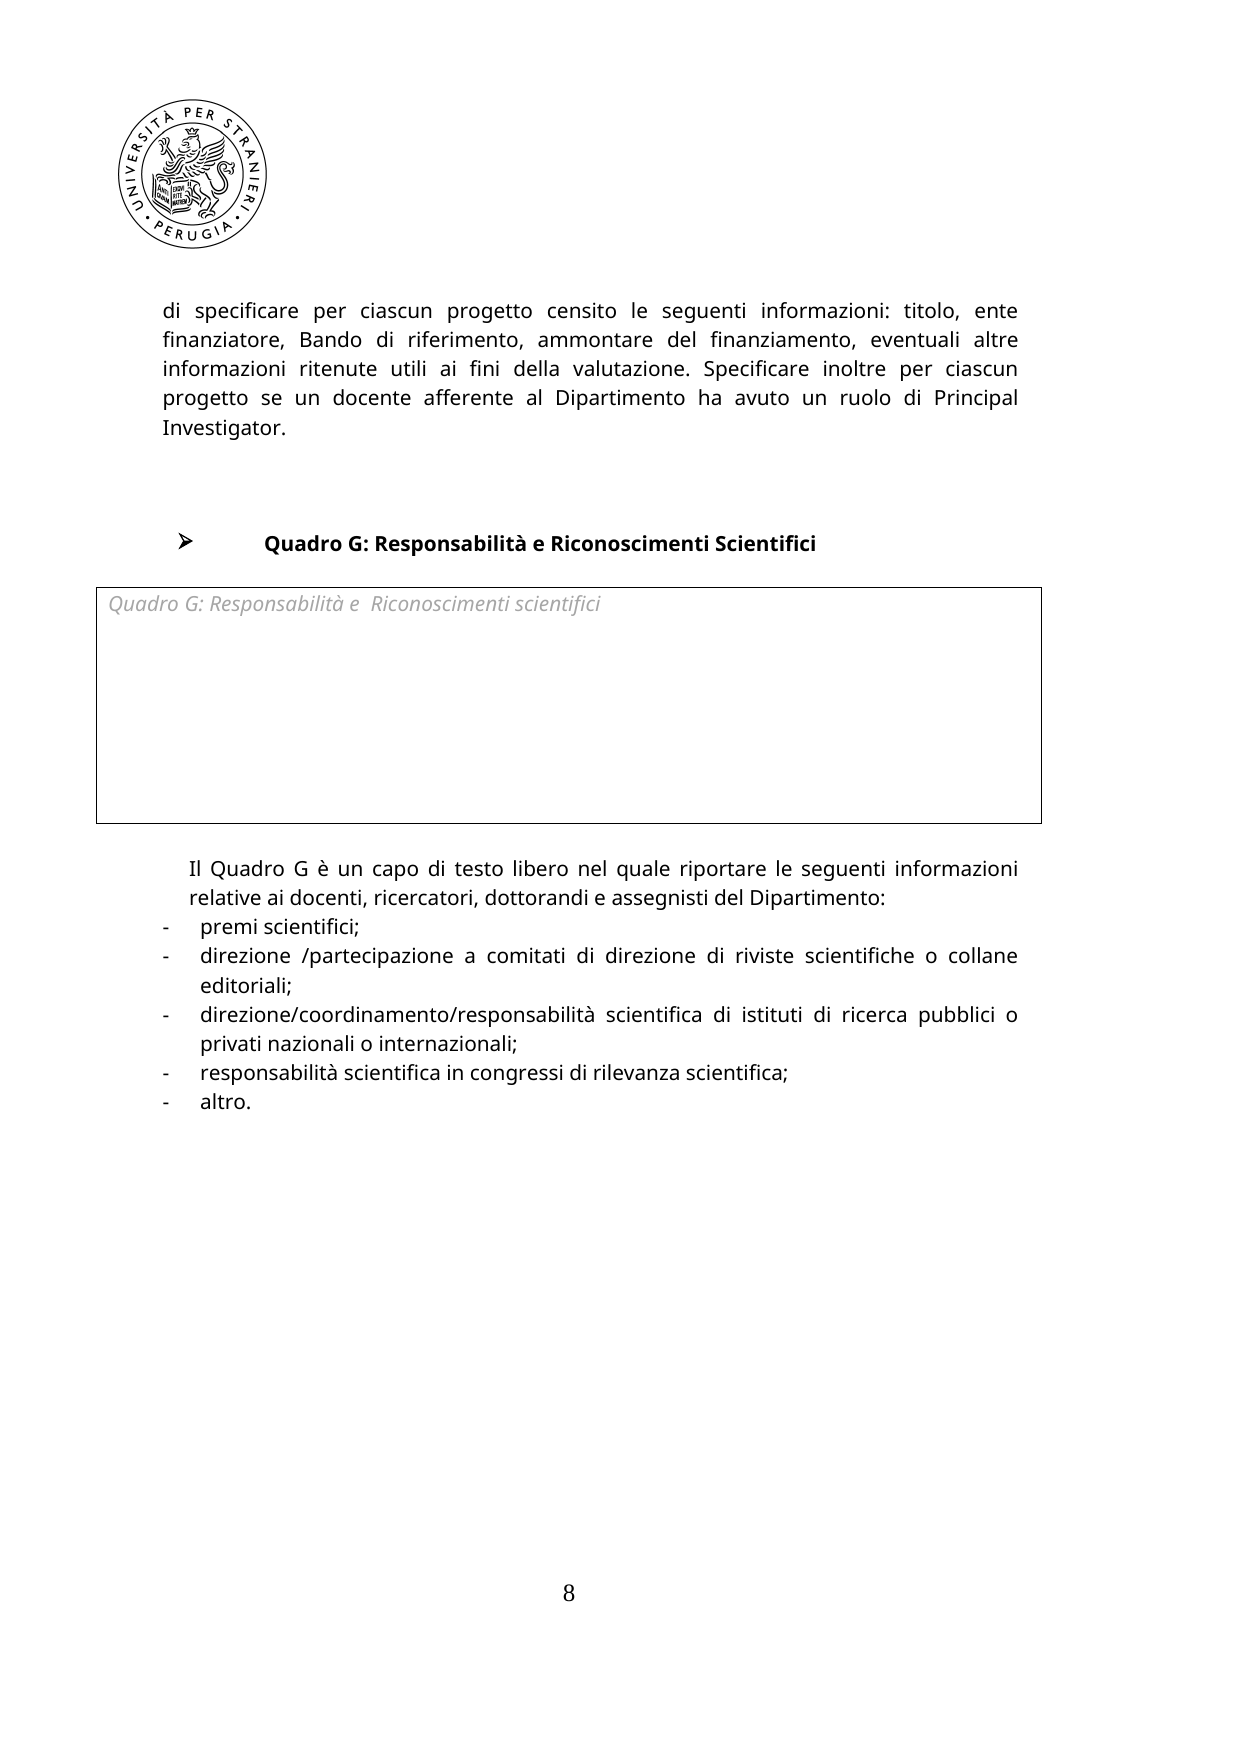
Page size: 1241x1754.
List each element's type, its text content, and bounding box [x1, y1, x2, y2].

picture [0, 0, 1241, 266]
list premi scientifici; [162, 912, 1019, 941]
list altro. [162, 1087, 1019, 1116]
text Il Quadro G è un capo di testo libero nel quale riportare le seguenti informazioni relative ai docenti, ricercatori, dottorandi e assegnisti del Dipartimento: [189, 853, 1019, 912]
table_header Quadro G: Responsabilità e Riconoscimenti scientifici [97, 588, 1041, 823]
list direzione/coordinamento/responsabilità scientifica di istituti di ricerca pubblici o privati nazionali o internazionali; [162, 999, 1019, 1058]
list responsabilità scientifica in congressi di rilevanza scientifica; [162, 1058, 1019, 1087]
list direzione /partecipazione a comitati di direzione di riviste scientifiche o collane editoriali; [162, 941, 1019, 999]
list Quadro G: Responsabilità e Riconoscimenti Scientifici [177, 529, 1019, 558]
